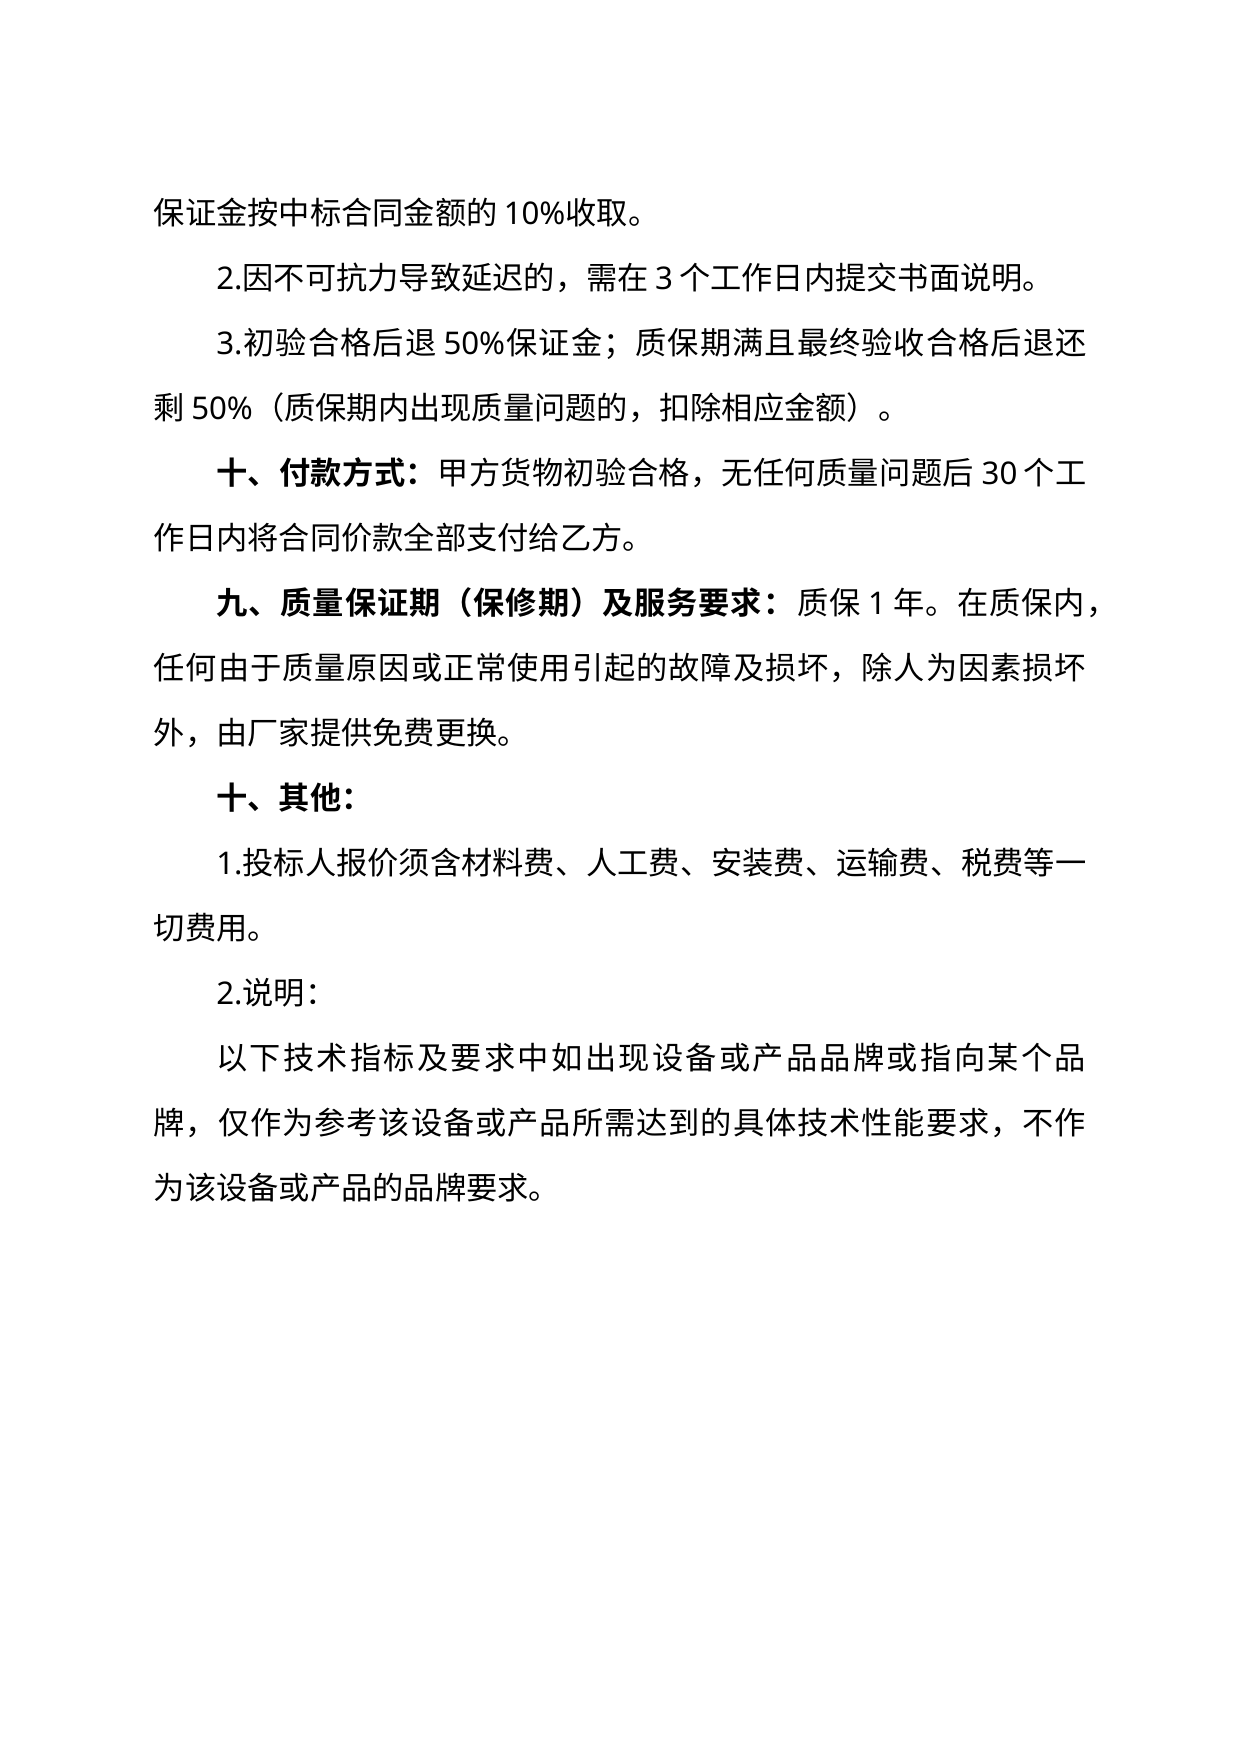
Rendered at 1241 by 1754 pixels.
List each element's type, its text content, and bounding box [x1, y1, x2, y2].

text 1.投标人报价须含材料费、人工费、安装费、运输费、税费等一切费用。 [153, 828, 1087, 958]
text 九、质量保证期（保修期）及服务要求：质保1年。在质保内，任何由于质量原因或正常使用引起的故障及损坏，除人为因素损坏外，由厂家提供免费更换。 [153, 568, 1087, 763]
text 十、其他： [153, 763, 1087, 828]
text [153, 178, 1087, 243]
text 2.说明： [153, 958, 1087, 1023]
text 3.初验合格后退50%保证金；质保期满且最终验收合格后退还剩50%（质保期内出现质量问题的，扣除相应金额）。 [153, 308, 1087, 438]
text 十、付款方式：甲方货物初验合格，无任何质量问题后 30个工作日内将合同价款全部支付给乙方。 [153, 438, 1087, 568]
text 2.因不可抗力导致延迟的，需在3个工作日内提交书面说明。 [153, 243, 1087, 308]
list 以下技术指标及要求中如出现设备或产品品牌或指向某个品牌，仅作为参考该设备或产品所需达到的具体技术性能要求，不作为该设备或产品的品牌要求。 [153, 1023, 1087, 1218]
